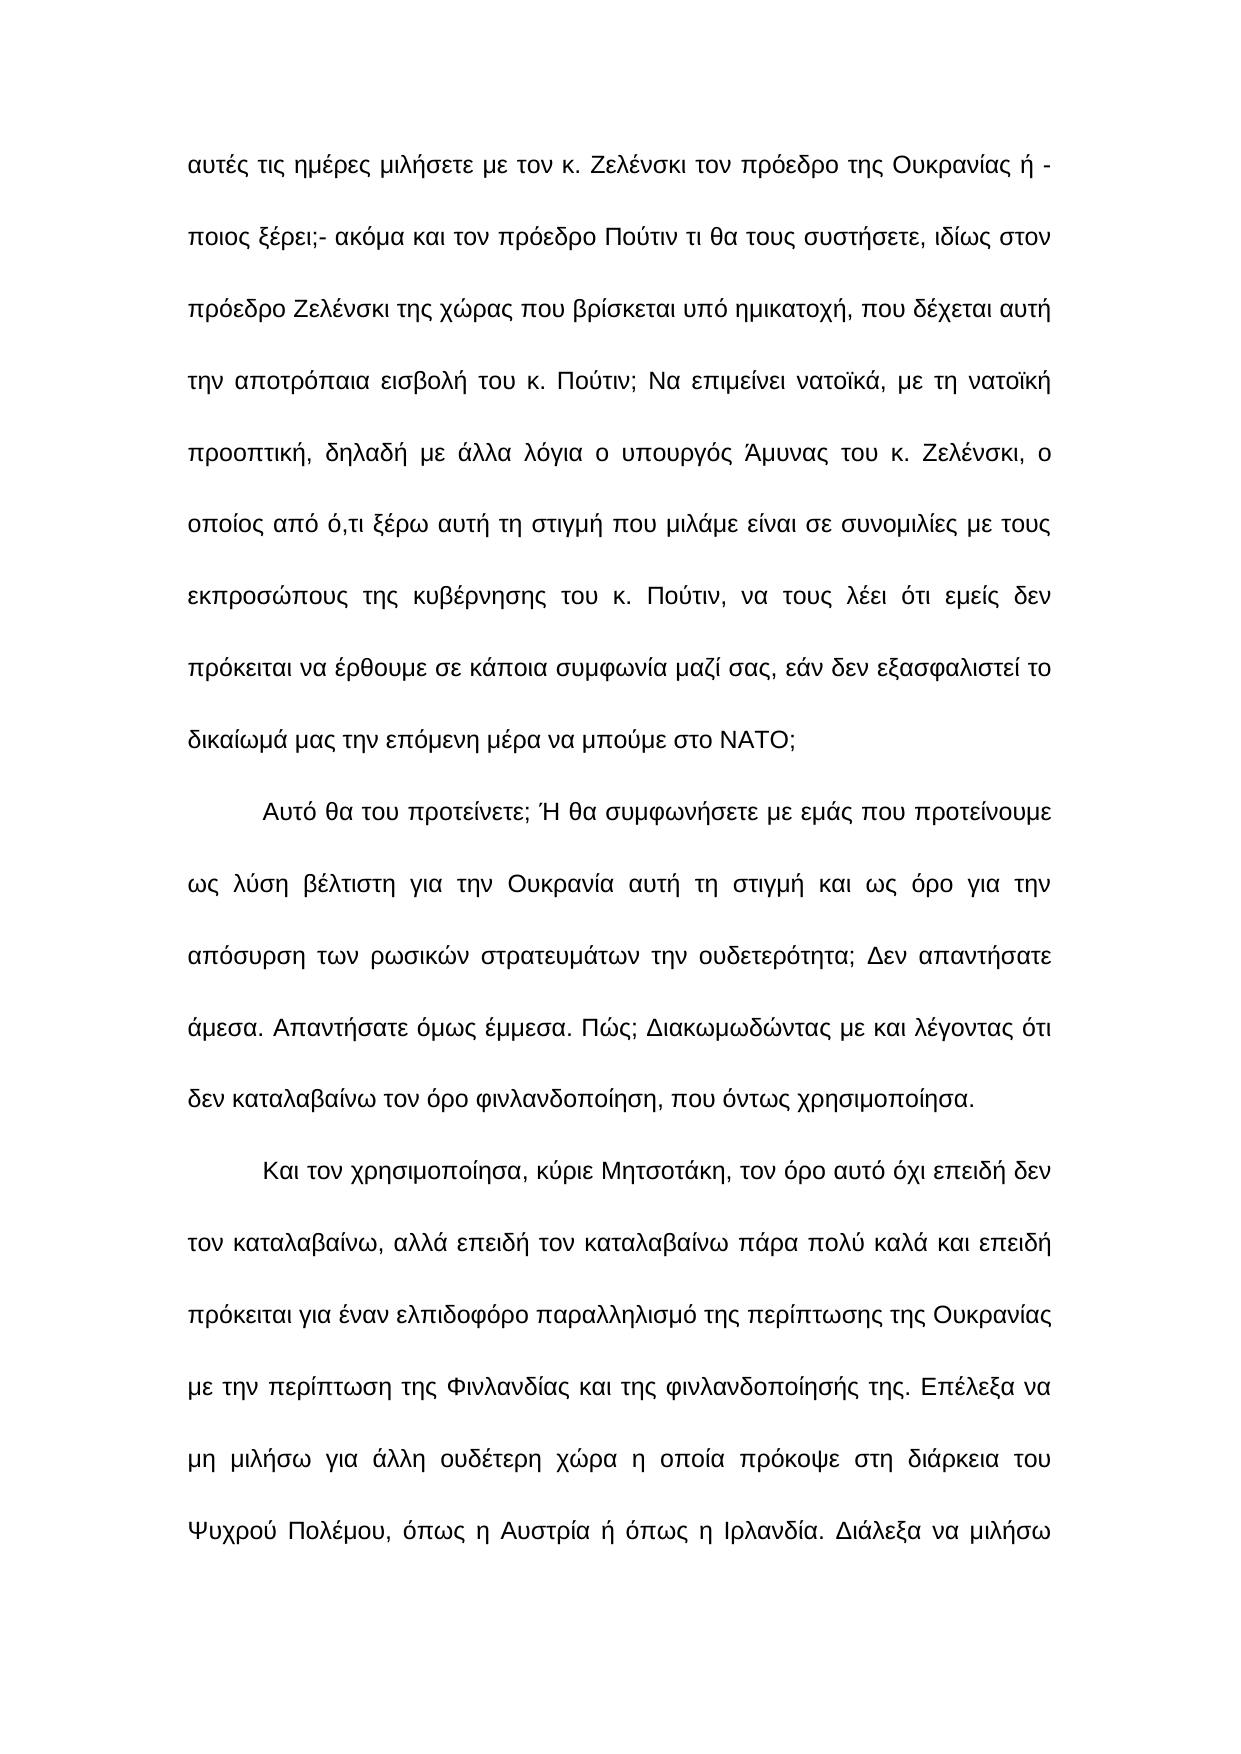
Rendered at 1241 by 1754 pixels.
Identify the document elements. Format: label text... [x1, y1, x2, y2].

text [187, 1156, 1053, 1544]
text Αυτό θα του προτείνετε; Ή θα συμφωνήσετε με εμάς που προτείνουμε ως λύση βέλτιστη για την Ουκρανία αυτή τη στιγμή και ως όρο για την απόσυρση των ρωσικών στρατευμάτων την ουδετερότητα; Δεν απαντήσατε άμεσα. Απαντήσατε όμως έμμεσα. Πώς; Διακωμωδώντας με και λέγοντας ότι δεν καταλαβαίνω τον όρο φινλανδοποίηση, που όντως χρησιμοποίησα. [187, 797, 1053, 1113]
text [187, 150, 1053, 754]
